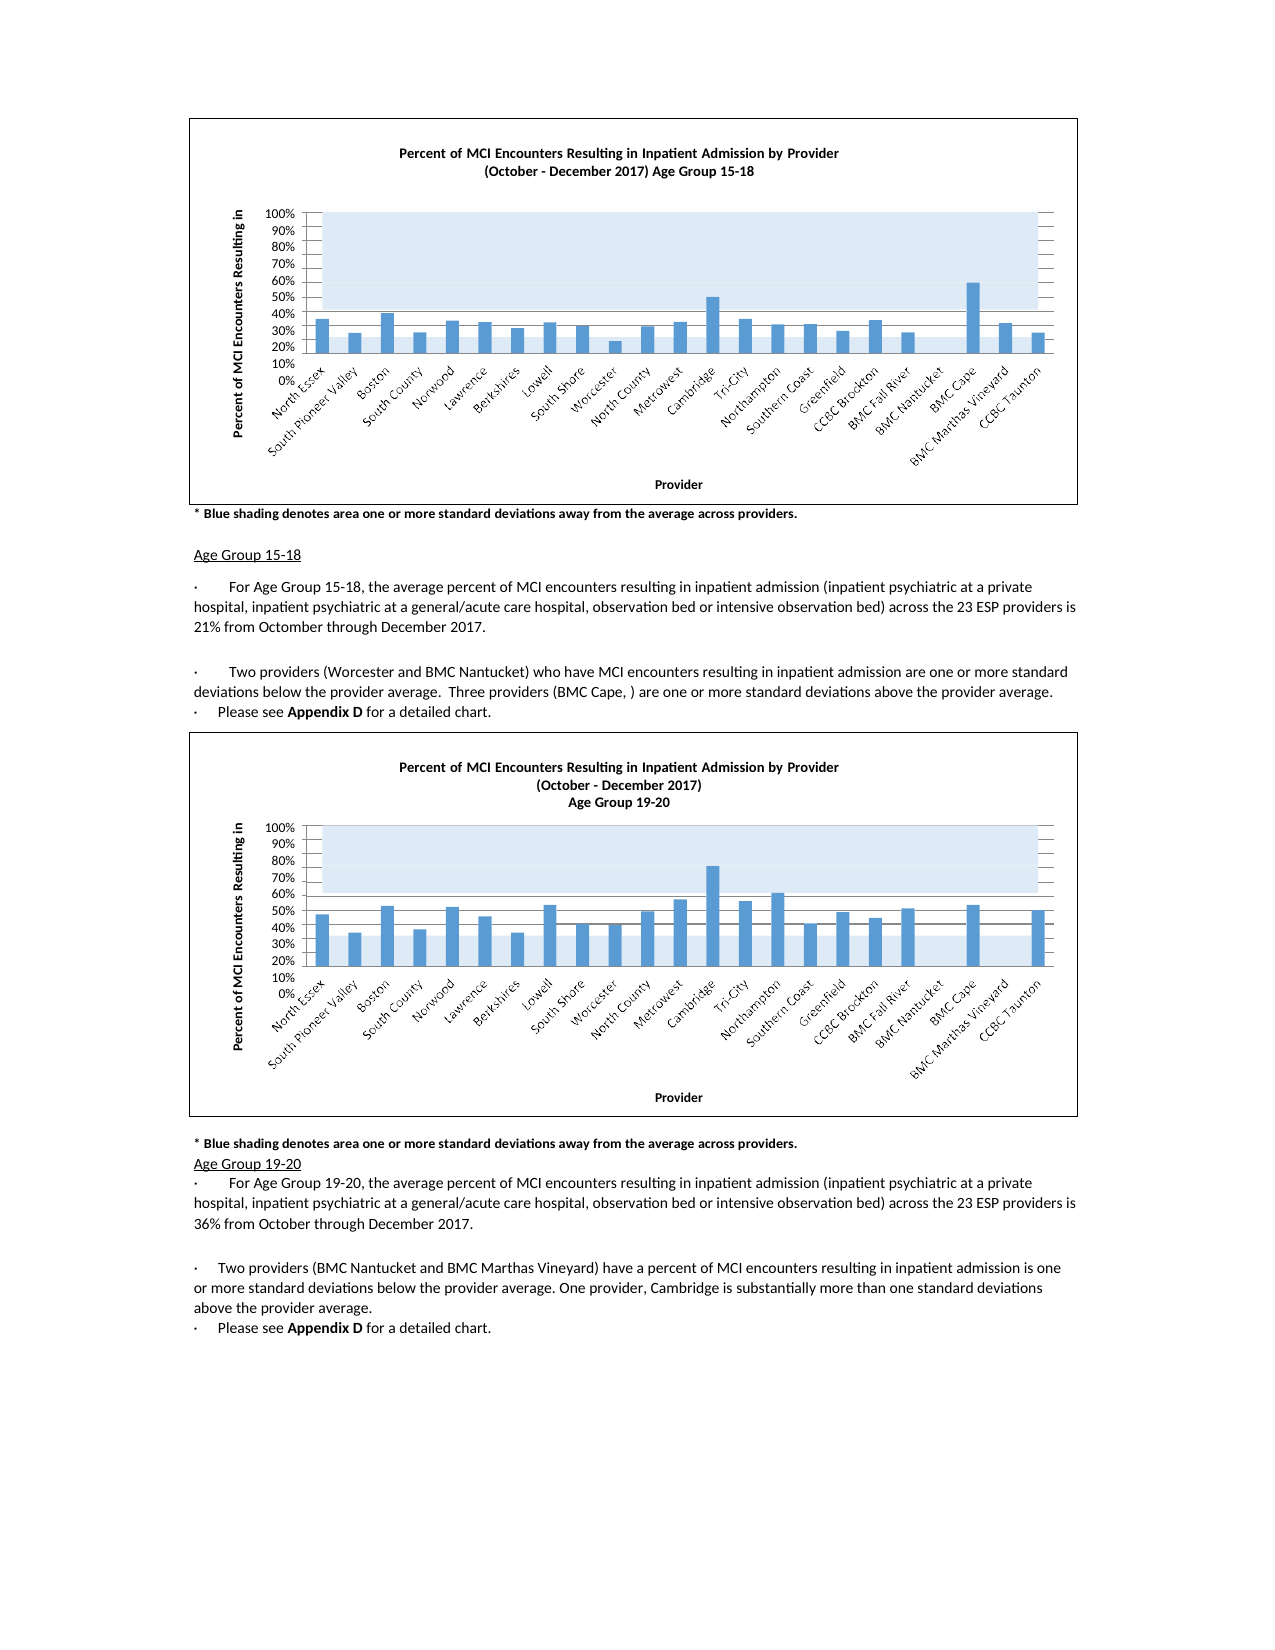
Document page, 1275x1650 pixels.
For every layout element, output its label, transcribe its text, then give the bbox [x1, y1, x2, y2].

picture [268, 365, 1041, 466]
list Please see Appendix D for a detailed chart. [193, 1318, 1152, 1337]
picture [268, 978, 1041, 1079]
text Age Group 19-20 [193, 1154, 1152, 1173]
text Age Group 15-18 [193, 545, 1152, 564]
list Please see Appendix D for a detailed chart. [193, 702, 1152, 721]
list Two providers (Worcester and BMC Nantucket) who have MCI encounters resulting in inpatient admission are one or more standard deviations below the provider average. Three providers (BMC Cape, ) are one or more standard deviations above the provider average. [193, 662, 1072, 701]
list Blue shading denotes area one or more standard deviations away from the average across providers. [193, 506, 1152, 522]
list For Age Group 19-20, the average percent of MCI encounters resulting in inpatient admission (inpatient psychiatric at a private hospital, inpatient psychiatric at a general/acute care hospital, observation bed or intensive observation bed) across the 23 ESP providers is 36% from October through December 2017. [193, 1174, 1079, 1233]
list For Age Group 15-18, the average percent of MCI encounters resulting in inpatient admission (inpatient psychiatric at a private hospital, inpatient psychiatric at a general/acute care hospital, observation bed or intensive observation bed) across the 23 ESP providers is 21% from Octomber through December 2017. [193, 577, 1079, 636]
list Blue shading denotes area one or more standard deviations away from the average across providers. [193, 1135, 1152, 1152]
list Two providers (BMC Nantucket and BMC Marthas Vineyard) have a percent of MCI encounters resulting in inpatient admission is one or more standard deviations below the provider average. One provider, Cambridge is substantially more than one standard deviations above the provider average. [193, 1258, 1065, 1317]
